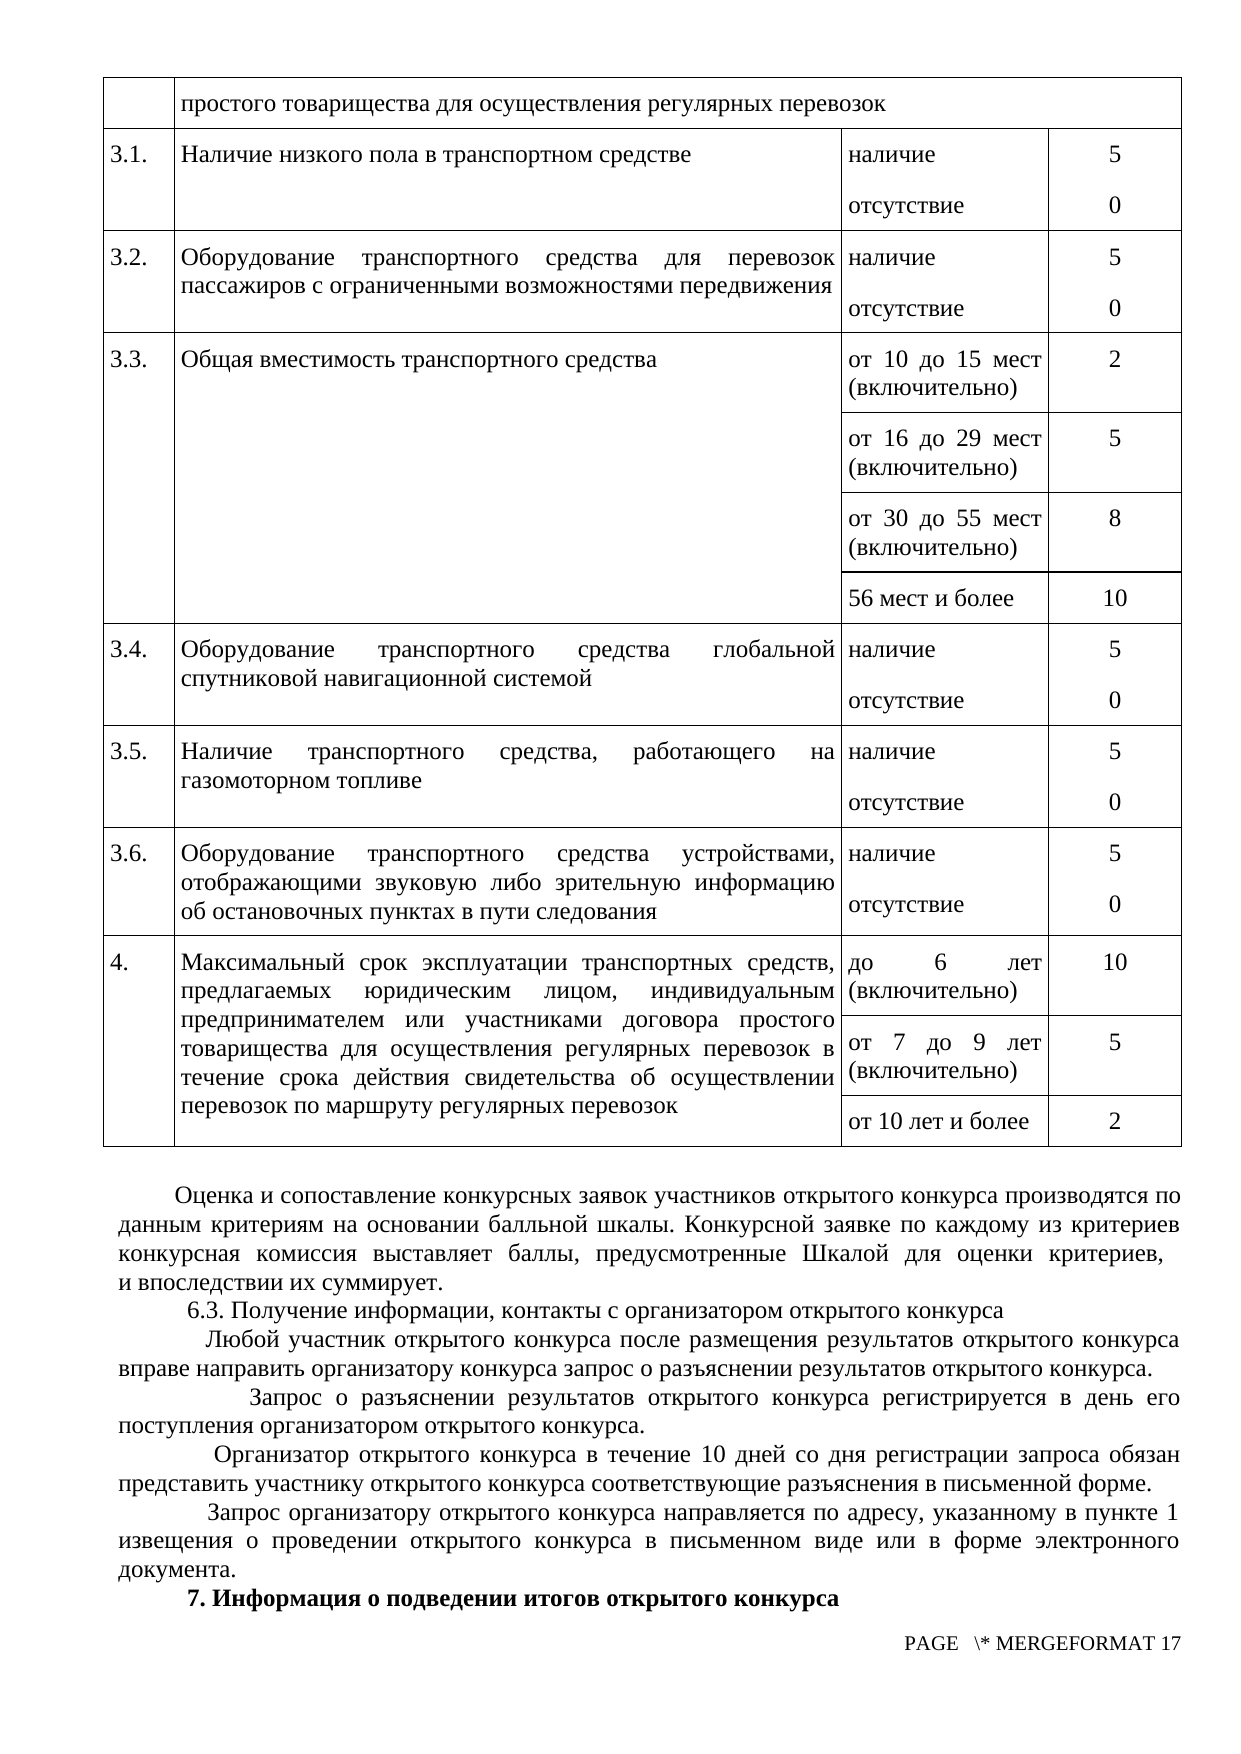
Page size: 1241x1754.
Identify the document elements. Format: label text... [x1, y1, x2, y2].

table_cell 5 [1049, 129, 1181, 179]
table_cell 0 [1049, 674, 1181, 724]
table_cell 5 [1049, 726, 1181, 776]
table_cell от 7 до 9 лет (включительно) [842, 1016, 1048, 1095]
table_cell Оборудование транспортного средства устройствами, отображающими звуковую либо зрительную информацию об остановочных пунктах в пути следования [175, 828, 841, 935]
table_cell 3.3. [104, 333, 174, 622]
table_cell отсутствие [842, 674, 1048, 724]
table_cell 0 [1049, 179, 1181, 230]
text Любой участник открытого конкурса после размещения результатов открытого конкурса вправе направить организатору конкурса запрос о разъяснении результатов открытого конкурса. [118, 1324, 1181, 1382]
table_cell 5 [1049, 413, 1181, 492]
table_cell Оборудование транспортного средства для перевозок пассажиров с ограниченными возможностями передвижения [175, 231, 841, 332]
table_cell от 10 до 15 мест (включительно) [842, 333, 1048, 412]
table_cell отсутствие [842, 179, 1048, 230]
table_cell 10 [1049, 573, 1181, 622]
table_cell наличие [842, 624, 1048, 673]
table_cell 3.2. [104, 231, 174, 332]
table_cell отсутствие [842, 776, 1048, 827]
table_cell 0 [1049, 878, 1181, 935]
table_cell 4. [104, 936, 174, 1146]
table_cell 0 [1049, 281, 1181, 332]
table_cell Наличие транспортного средства, работающего на газомоторном топливе [175, 726, 841, 827]
table_cell 10 [1049, 936, 1181, 1015]
table_cell Наличие низкого пола в транспортном средстве [175, 129, 841, 230]
table_cell наличие [842, 231, 1048, 281]
table_cell 3.6. [104, 828, 174, 935]
table_cell 2 [1049, 1096, 1181, 1146]
table_cell 8 [1049, 493, 1181, 571]
table_cell Максимальный срок эксплуатации транспортных средств, предлагаемых юридическим лицом, индивидуальным предпринимателем или участниками договора простого товарищества для осуществления регулярных перевозок в течение срока действия свидетельства об осуществлении перевозок по маршруту регулярных перевозок [175, 936, 841, 1146]
table_cell отсутствие [842, 281, 1048, 332]
text Запрос организатору открытого конкурса направляется по адресу, указанному в пункте 1 извещения о проведении открытого конкурса в письменном виде или в форме электронного документа. [118, 1497, 1181, 1583]
table_cell наличие [842, 828, 1048, 878]
table_cell 3.4. [104, 624, 174, 724]
table_cell отсутствие [842, 878, 1048, 935]
table_cell наличие [842, 726, 1048, 776]
table_cell 3.5. [104, 726, 174, 827]
table_cell от 16 до 29 мест (включительно) [842, 413, 1048, 492]
table_cell наличие [842, 129, 1048, 179]
text Оценка и сопоставление конкурсных заявок участников открытого конкурса производятся по данным критериям на основании балльной шкалы. Конкурсной заявке по каждому из критериев конкурсная комиссия выставляет баллы, предусмотренные Шкалой для оценки критериев, и впоследствии их суммирует. [118, 1180, 1181, 1295]
table_cell до 6 лет (включительно) [842, 936, 1048, 1015]
text 7. Информация о подведении итогов открытого конкурса [118, 1583, 1181, 1612]
table_cell Оборудование транспортного средства глобальной спутниковой навигационной системой [175, 624, 841, 724]
text 6.3. Получение информации, контакты с организатором открытого конкурса [118, 1295, 1181, 1324]
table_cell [175, 78, 1181, 128]
text Запрос о разъяснении результатов открытого конкурса регистрируется в день его поступления организатором открытого конкурса. [118, 1382, 1181, 1439]
table_cell 5 [1049, 1016, 1181, 1095]
table_cell Общая вместимость транспортного средства [175, 333, 841, 622]
text Организатор открытого конкурса в течение 10 дней со дня регистрации запроса обязан представить участнику открытого конкурса соответствующие разъяснения в письменной форме. [118, 1439, 1181, 1497]
table_cell от 10 лет и более [842, 1096, 1048, 1146]
table_cell от 30 до 55 мест (включительно) [842, 493, 1048, 571]
table_cell 2 [1049, 333, 1181, 412]
table_cell 5 [1049, 231, 1181, 281]
table_cell 5 [1049, 624, 1181, 673]
table_cell 5 [1049, 828, 1181, 878]
table_cell 56 мест и более [842, 573, 1048, 622]
table_cell 3.1. [104, 129, 174, 230]
table_cell 0 [1049, 776, 1181, 827]
table_cell 3. [104, 78, 174, 128]
